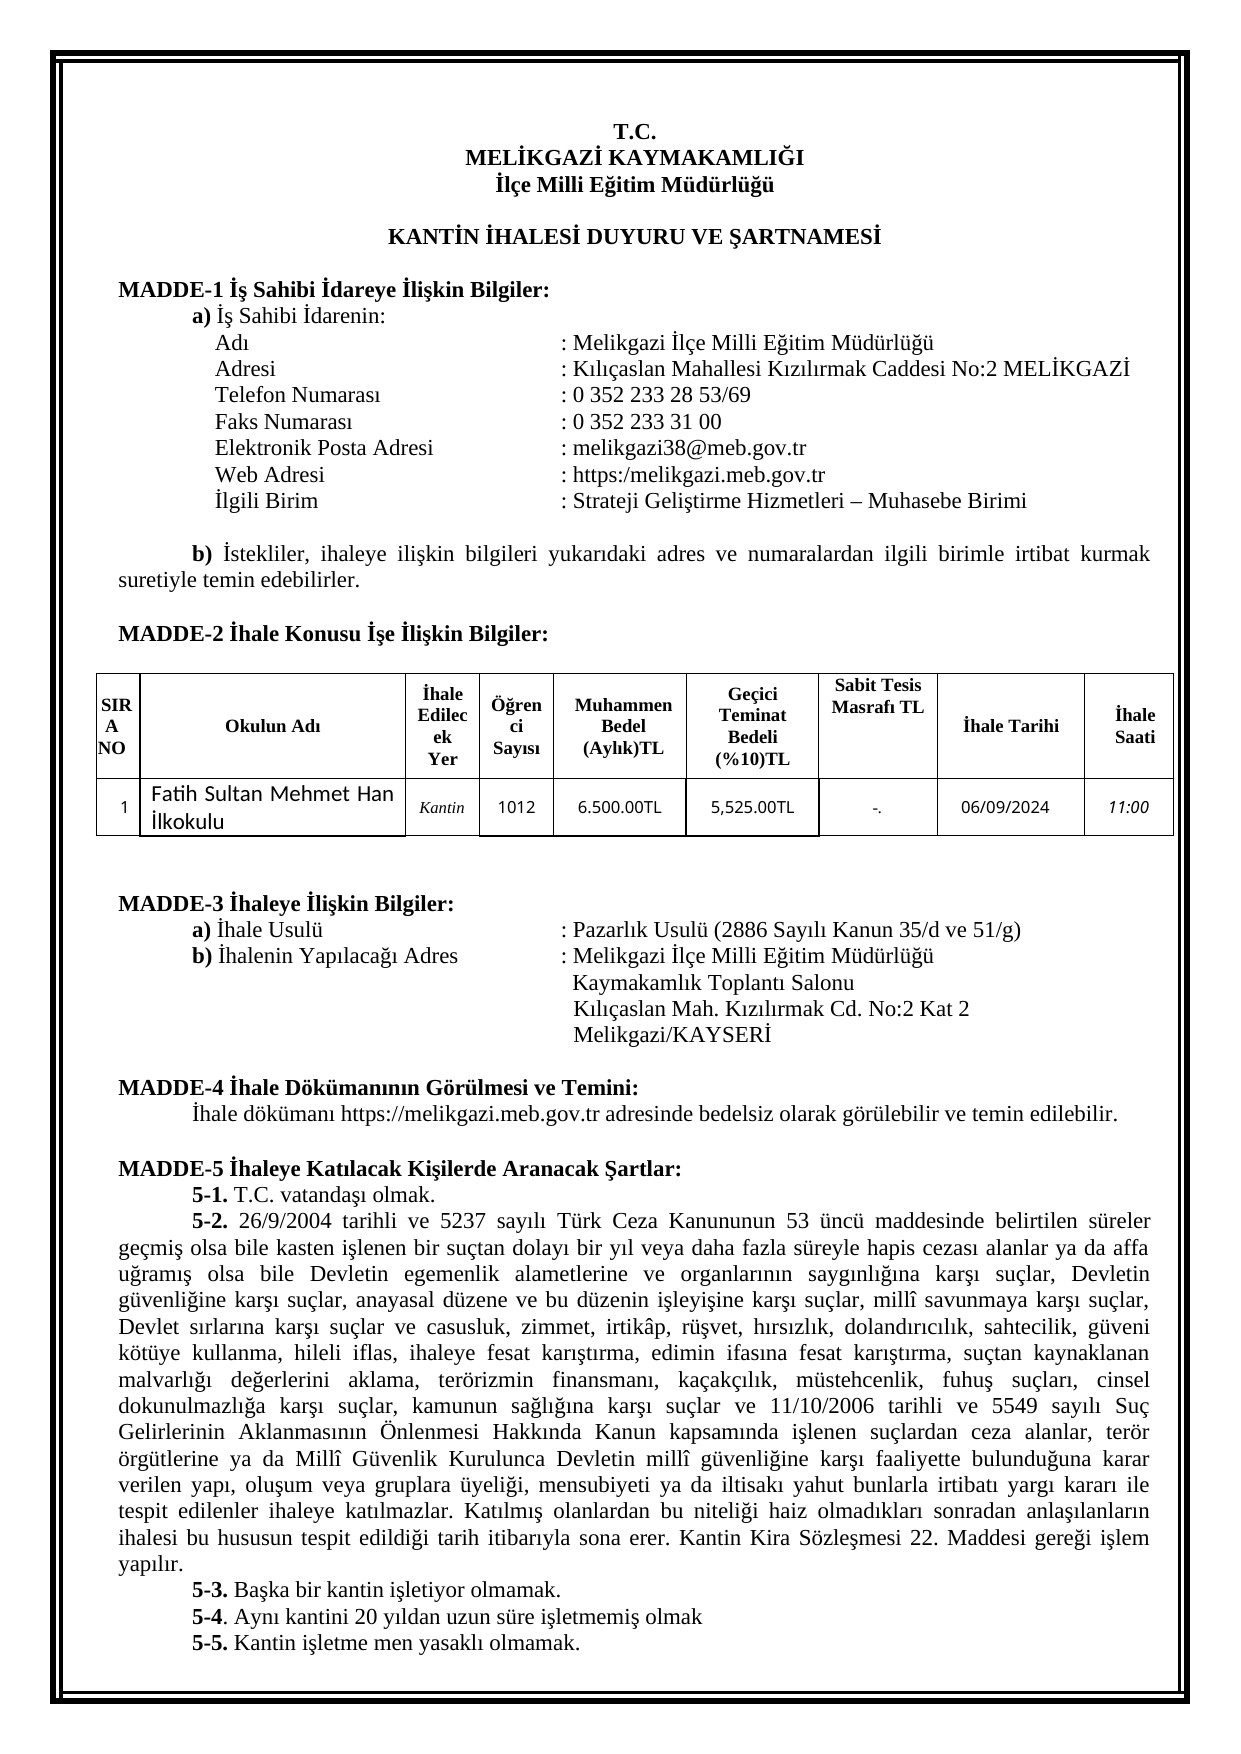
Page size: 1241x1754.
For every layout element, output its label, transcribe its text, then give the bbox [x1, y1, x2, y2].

text MADDE-4 İhale Dökümanının Görülmesi ve Temini: [118, 1074, 1152, 1100]
text İhale dökümanı https://melikgazi.meb.gov.tr adresinde bedelsiz olarak görülebilir ve temin edilebilir. [118, 1100, 1152, 1127]
text b) İstekliler, ihaleye ilişkin bilgileri yukarıdaki adres ve numaralardan ilgili birimle irtibat kurmak suretiyle temin edebilirler. [118, 540, 1152, 592]
text a) İş Sahibi İdarenin: [118, 302, 1152, 329]
table_cell 1012 [480, 779, 553, 835]
text İlçe Milli Eğitim Müdürlüğü [118, 171, 1152, 197]
text MELİKGAZİ KAYMAKAMLIĞI [118, 144, 1152, 171]
table_header İhale Tarihi [938, 674, 1084, 778]
table_header Sabit Tesis Masrafı TL [819, 674, 937, 778]
table_header Okulun Adı [141, 674, 405, 778]
table_header Muhammen Bedel (Aylık)TL [554, 674, 686, 778]
text Telefon Numarası : 0 352 233 28 53/69 [118, 382, 1152, 408]
text İlgili Birim : Strateji Geliştirme Hizmetleri – Muhasebe Birimi [118, 487, 1152, 513]
text 5-3. Başka bir kantin işletiyor olmamak. [118, 1576, 1152, 1603]
table_cell 6.500.00TL [554, 779, 685, 835]
text KANTİN İHALESİ DUYURU VE ŞARTNAMESİ [118, 223, 1152, 250]
table_cell Fatih Sultan Mehmet Han İlkokulu [141, 779, 405, 835]
table_cell 06/09/2024 [938, 779, 1084, 835]
text a) İhale Usulü : Pazarlık Usulü (2886 Sayılı Kanun 35/d ve 51/g) [118, 916, 1152, 942]
text MADDE-5 İhaleye Katılacak Kişilerde Aranacak Şartlar: [118, 1155, 1152, 1181]
table_header Öğrenci Sayısı [480, 674, 553, 778]
text MADDE-1 İş Sahibi İdareye İlişkin Bilgiler: [118, 276, 1152, 302]
table_header İhale Edilecek Yer [406, 674, 479, 778]
text Web Adresi : https:/melikgazi.meb.gov.tr [118, 461, 1152, 487]
text 5-4. Aynı kantini 20 yıldan uzun süre işletmemiş olmak [118, 1603, 1152, 1629]
text Faks Numarası : 0 352 233 31 00 [118, 408, 1152, 434]
table_cell 1 [97, 779, 139, 835]
table_cell -. [820, 779, 937, 835]
text Kılıçaslan Mah. Kızılırmak Cd. No:2 Kat 2 Melikgazi/KAYSERİ [573, 995, 1152, 1048]
text Adresi : Kılıçaslan Mahallesi Kızılırmak Caddesi No:2 MELİKGAZİ [118, 355, 1152, 382]
text b) İhalenin Yapılacağı Adres : Melikgazi İlçe Milli Eğitim Müdürlüğü [118, 942, 1152, 969]
text Adı : Melikgazi İlçe Milli Eğitim Müdürlüğü [118, 329, 1152, 355]
text Elektronik Posta Adresi : melikgazi38@meb.gov.tr [118, 434, 1152, 461]
table_cell 5,525.00TL [687, 779, 818, 835]
text 5-5. Kantin işletme men yasaklı olmamak. [118, 1629, 1152, 1656]
table_cell 11:00 [1085, 779, 1173, 835]
table_header SIRA NO [97, 674, 139, 778]
text MADDE-3 İhaleye İlişkin Bilgiler: [118, 889, 1152, 916]
text 5-1. T.C. vatandaşı olmak. [118, 1181, 1152, 1207]
text Kaymakamlık Toplantı Salonu [118, 969, 1152, 995]
table_header Geçici Teminat Bedeli (%10)TL [687, 674, 818, 778]
text T.C. [118, 118, 1152, 144]
text 5-2. 26/9/2004 tarihli ve 5237 sayılı Türk Ceza Kanununun 53 üncü maddesinde belirtilen süreler geçmiş olsa bile kasten işlenen bir suçtan dolayı bir yıl veya daha fazla süreyle hapis cezası alanlar ya da affa uğramış olsa bile Devletin egemenlik alametlerine ve organlarının saygınlığına karşı suçlar, Devletin güvenliğine karşı suçlar, anayasal düzene ve bu düzenin işleyişine karşı suçlar, millî savunmaya karşı suçlar, Devlet sırlarına karşı suçlar ve casusluk, zimmet, irtikâp, rüşvet, hırsızlık, dolandırıcılık, sahtecilik, güveni kötüye kullanma, hileli iflas, ihaleye fesat karıştırma, edimin ifasına fesat karıştırma, suçtan kaynaklanan malvarlığı değerlerini aklama, terörizmin finansmanı, kaçakçılık, müstehcenlik, fuhuş suçları, cinsel dokunulmazlığa karşı suçlar, kamunun sağlığına karşı suçlar ve 11/10/2006 tarihli ve 5549 sayılı Suç Gelirlerinin Aklanmasının Önlenmesi Hakkında Kanun kapsamında işlenen suçlardan ceza alanlar, terör örgütlerine ya da Millî Güvenlik Kurulunca Devletin millî güvenliğine karşı faaliyette bulunduğuna karar verilen yapı, oluşum veya gruplara üyeliği, mensubiyeti ya da iltisakı yahut bunlarla irtibatı yargı kararı ile tespit edilenler ihaleye katılmazlar. Katılmış olanlardan bu niteliği haiz olmadıkları sonradan anlaşılanların ihalesi bu hususun tespit edildiği tarih itibarıyla sona erer. Kantin Kira Sözleşmesi 22. Maddesi gereği işlem yapılır. [118, 1207, 1152, 1576]
text MADDE-2 İhale Konusu İşe İlişkin Bilgiler: [118, 620, 1152, 647]
table_cell Kantin [406, 779, 479, 835]
table_header İhale Saati [1085, 674, 1173, 778]
